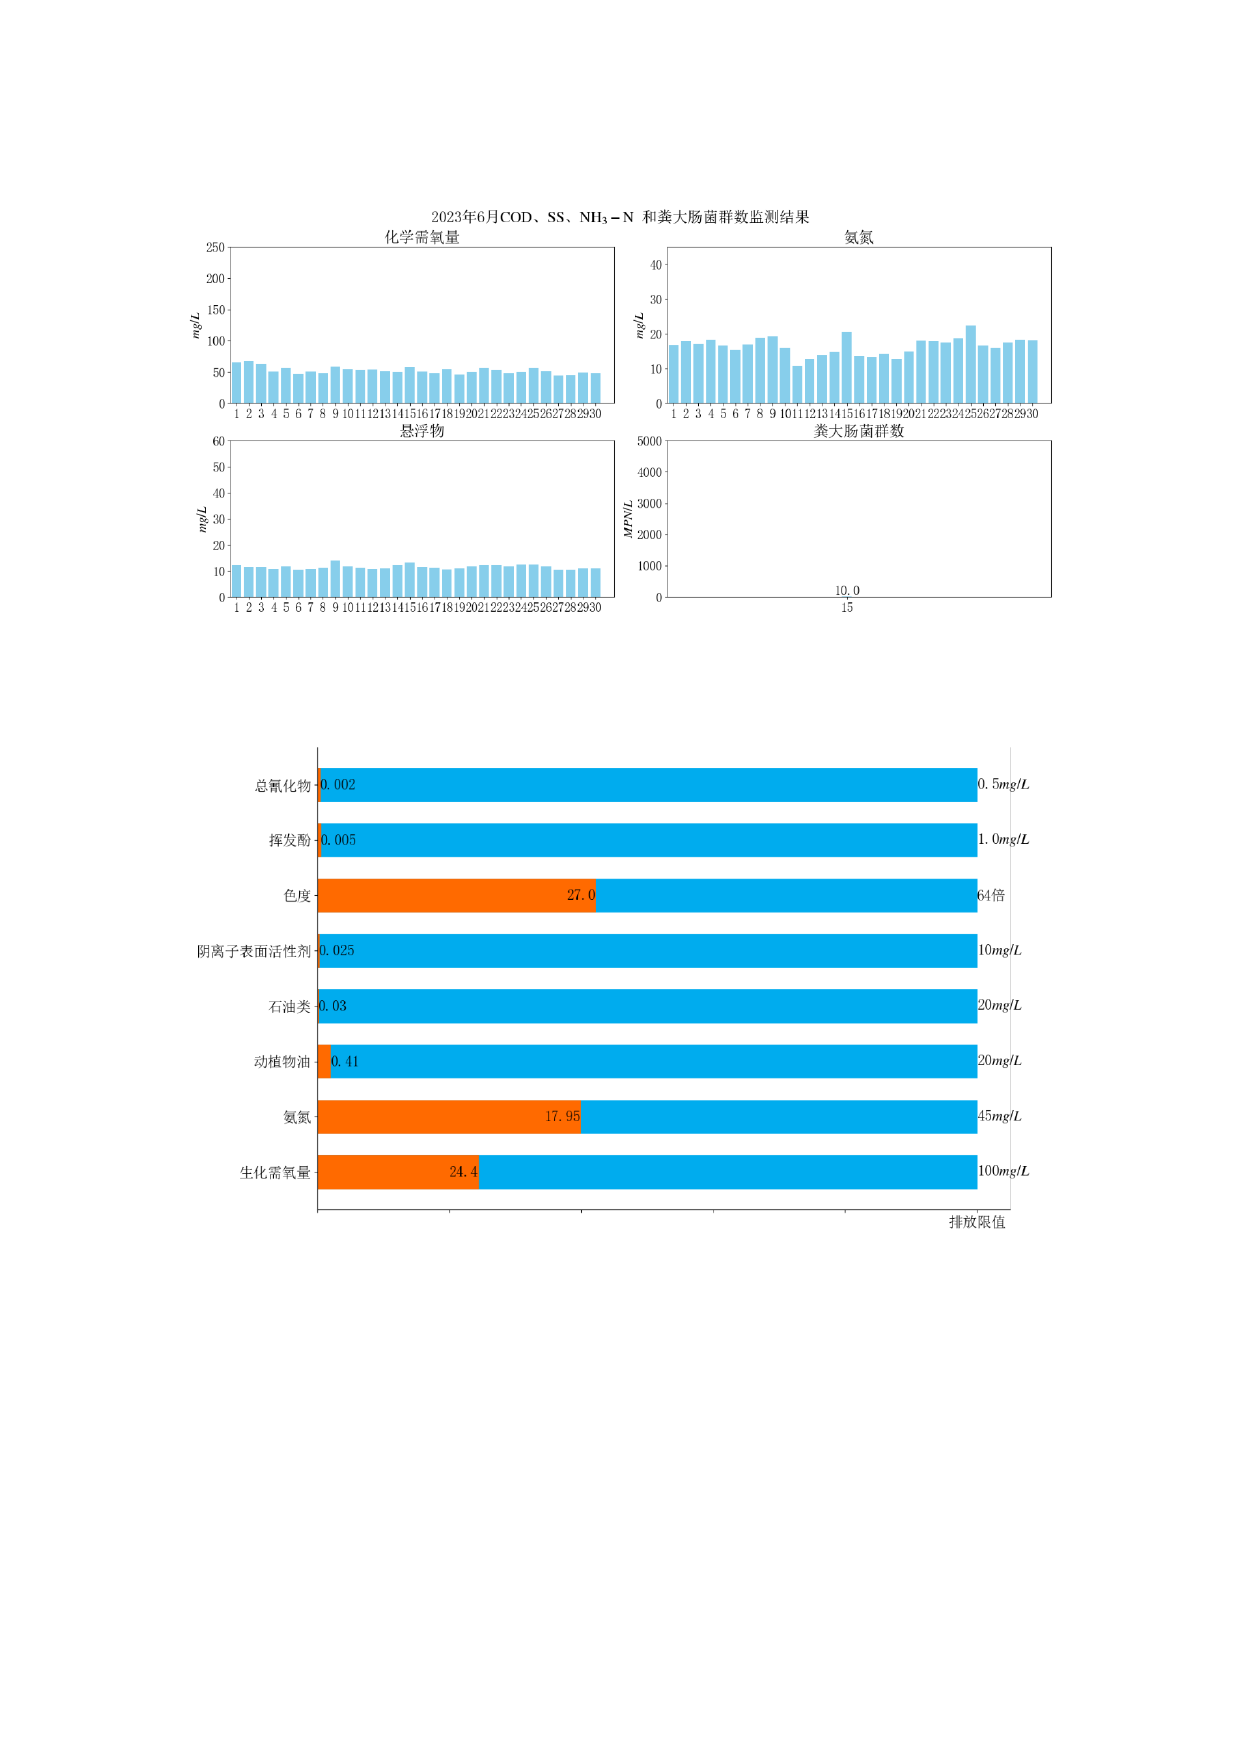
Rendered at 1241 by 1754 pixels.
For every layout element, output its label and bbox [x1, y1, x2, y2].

picture [187, 207, 1053, 615]
picture [187, 689, 1053, 1235]
